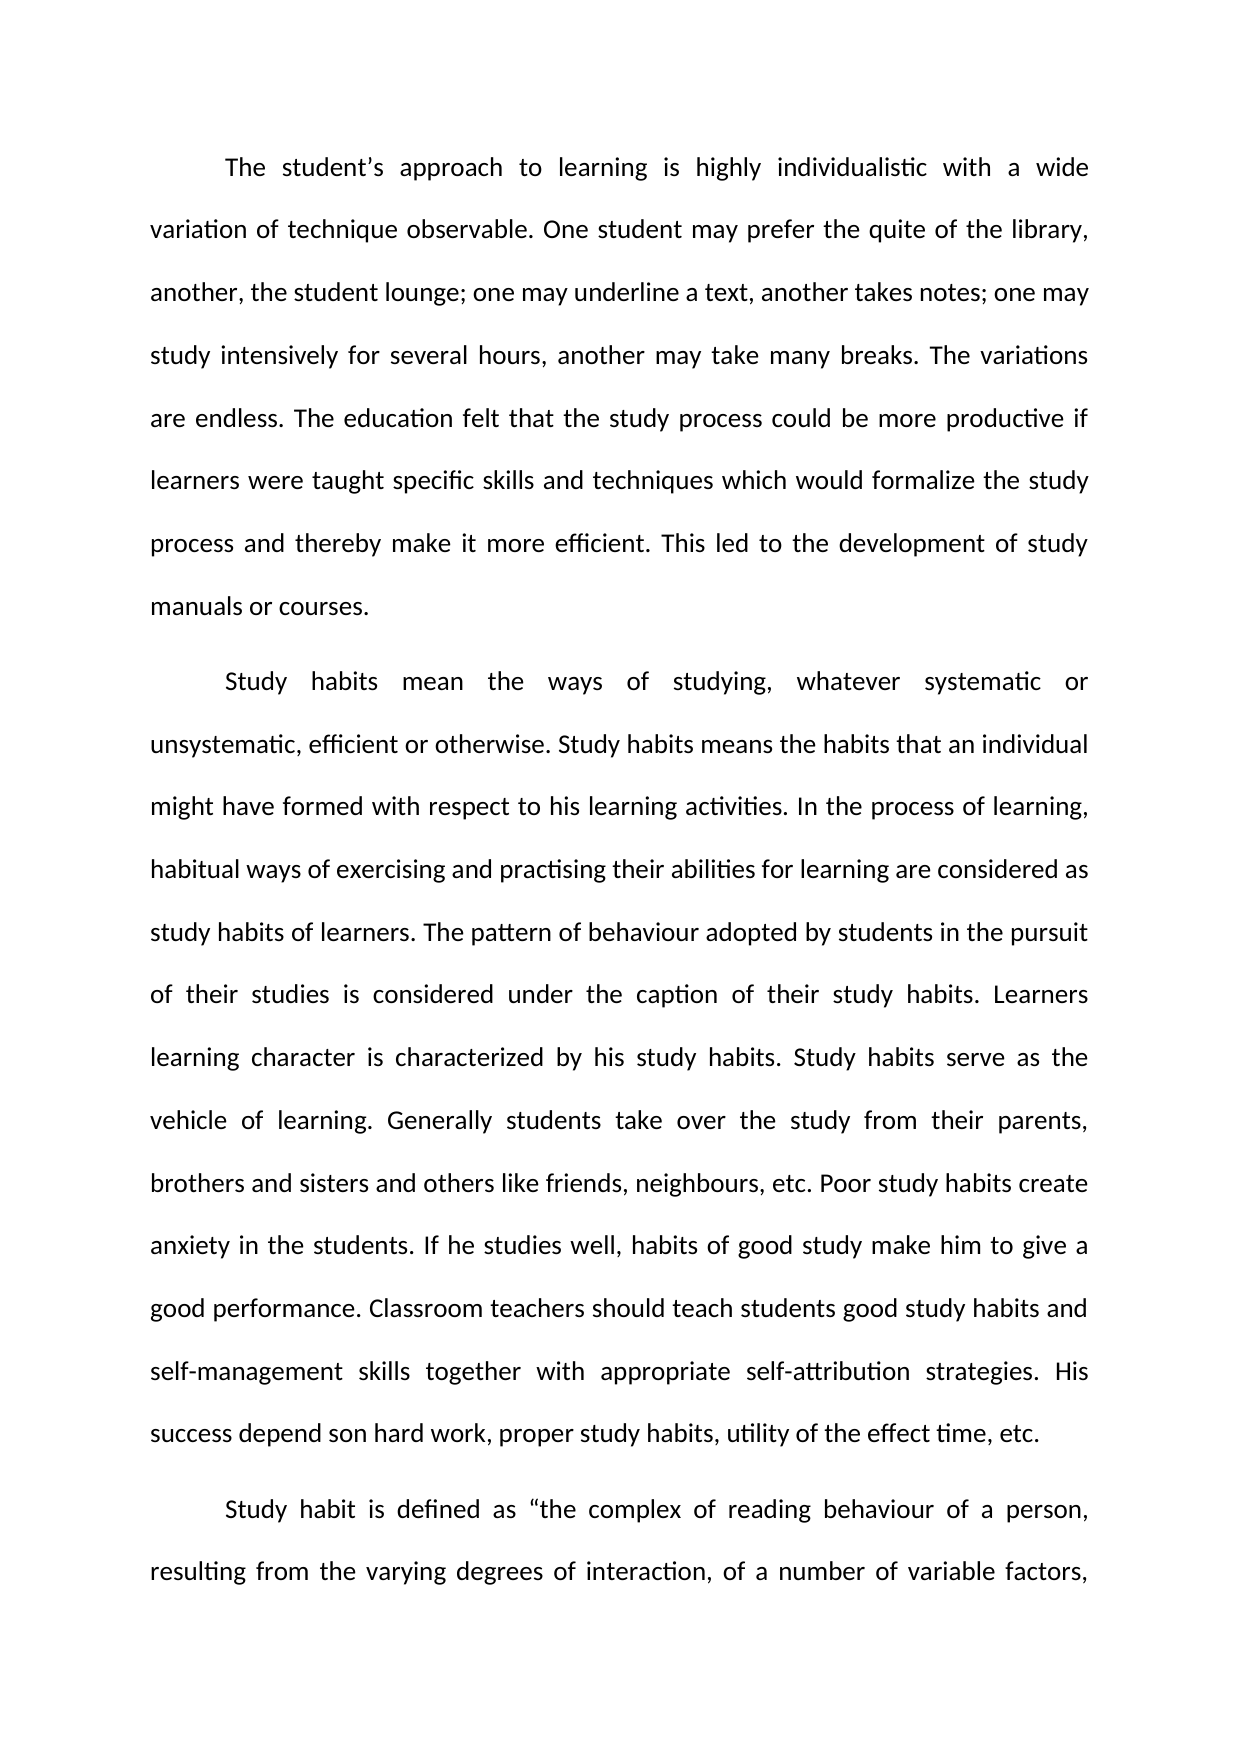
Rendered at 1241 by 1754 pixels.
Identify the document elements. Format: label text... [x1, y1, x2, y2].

text Study habits mean the ways of studying, whatever systematic or unsystematic, efficient or otherwise. Study habits means the habits that an individual might have formed with respect to his learning activities. In the process of learning, habitual ways of exercising and practising their abilities for learning are considered as study habits of learners. The pattern of behaviour adopted by students in the pursuit of their studies is considered under the caption of their study habits. Learners learning character is characterized by his study habits. Study habits serve as the vehicle of learning. Generally students take over the study from their parents, brothers and sisters and others like friends, neighbours, etc. Poor study habits create anxiety in the students. If he studies well, habits of good study make him to give a good performance. Classroom teachers should teach students good study habits and self-management skills together with appropriate self-attribution strategies. His success depend son hard work, proper study habits, utility of the effect time, etc. [150, 664, 1090, 1450]
text The student’s approach to learning is highly individualistic with a wide variation of technique observable. One student may prefer the quite of the library, another, the student lounge; one may underline a text, another takes notes; one may study intensively for several hours, another may take many breaks. The variations are endless. The education felt that the study process could be more productive if learners were taught specific skills and techniques which would formalize the study process and thereby make it more efficient. This led to the development of study manuals or courses. [150, 150, 1090, 622]
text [150, 1492, 1090, 1588]
